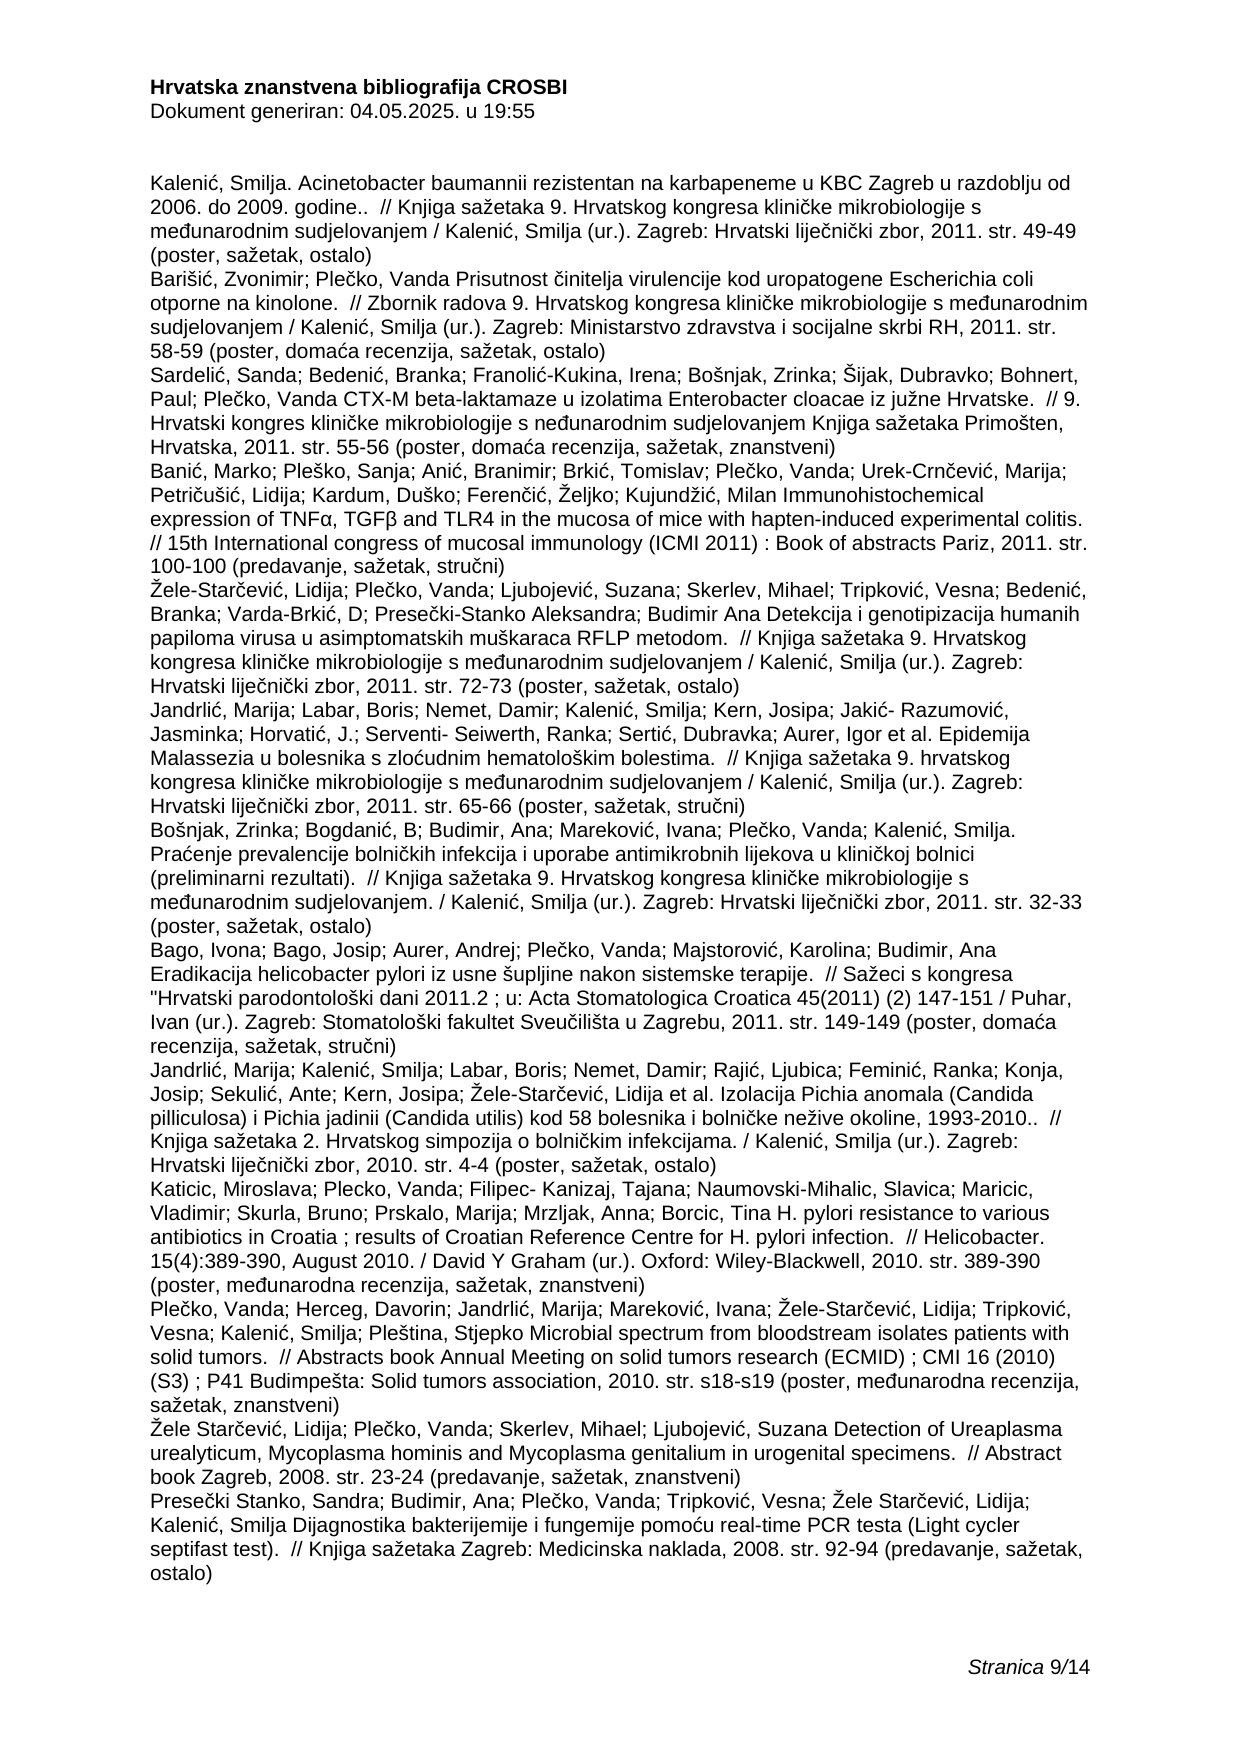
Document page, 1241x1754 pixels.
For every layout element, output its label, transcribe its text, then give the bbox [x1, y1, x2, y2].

text Plečko, Vanda; Herceg, Davorin; Jandrlić, Marija; Mareković, Ivana; Žele-Starčević, Lidija; Tripković, Vesna; Kalenić, Smilja; Pleština, Stjepko [150, 1297, 1090, 1417]
text Katicic, Miroslava; Plecko, Vanda; Filipec- Kanizaj, Tajana; Naumovski-Mihalic, Slavica; Maricic, Vladimir; Skurla, Bruno; Prskalo, Marija; Mrzljak, Anna; Borcic, Tina [150, 1177, 1090, 1297]
text Jandrlić, Marija; Labar, Boris; Nemet, Damir; Kalenić, Smilja; Kern, Josipa; Jakić- Razumović, Jasminka; Horvatić, J.; Serventi- Seiwerth, Ranka; Sertić, Dubravka; Aurer, Igor et al. [150, 698, 1090, 818]
text Barišić, Zvonimir; Plečko, Vanda [150, 267, 1090, 363]
text Bago, Ivona; Bago, Josip; Aurer, Andrej; Plečko, Vanda; Majstorović, Karolina; Budimir, Ana [150, 938, 1090, 1057]
text Žele-Starčević, Lidija; Plečko, Vanda; Ljubojević, Suzana; Skerlev, Mihael; Tripković, Vesna; Bedenić, Branka; Varda-Brkić, D; Presečki-Stanko Aleksandra; Budimir Ana [150, 578, 1090, 698]
text Žele Starčević, Lidija; Plečko, Vanda; Skerlev, Mihael; Ljubojević, Suzana [150, 1417, 1090, 1489]
text Banić, Marko; Pleško, Sanja; Anić, Branimir; Brkić, Tomislav; Plečko, Vanda; Urek-Crnčević, Marija; Petričušić, Lidija; Kardum, Duško; Ferenčić, Željko; Kujundžić, Milan [150, 458, 1090, 578]
text Presečki Stanko, Sandra; Budimir, Ana; Plečko, Vanda; Tripković, Vesna; Žele Starčević, Lidija; Kalenić, Smilja [150, 1489, 1090, 1584]
text Jandrlić, Marija; Kalenić, Smilja; Labar, Boris; Nemet, Damir; Rajić, Ljubica; Feminić, Ranka; Konja, Josip; Sekulić, Ante; Kern, Josipa; Žele-Starčević, Lidija et al. [150, 1057, 1090, 1177]
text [150, 171, 1090, 267]
text Sardelić, Sanda; Bedenić, Branka; Franolić-Kukina, Irena; Bošnjak, Zrinka; Šijak, Dubravko; Bohnert, Paul; Plečko, Vanda [150, 363, 1090, 458]
text Bošnjak, Zrinka; Bogdanić, B; Budimir, Ana; Mareković, Ivana; Plečko, Vanda; Kalenić, Smilja. [150, 818, 1090, 938]
